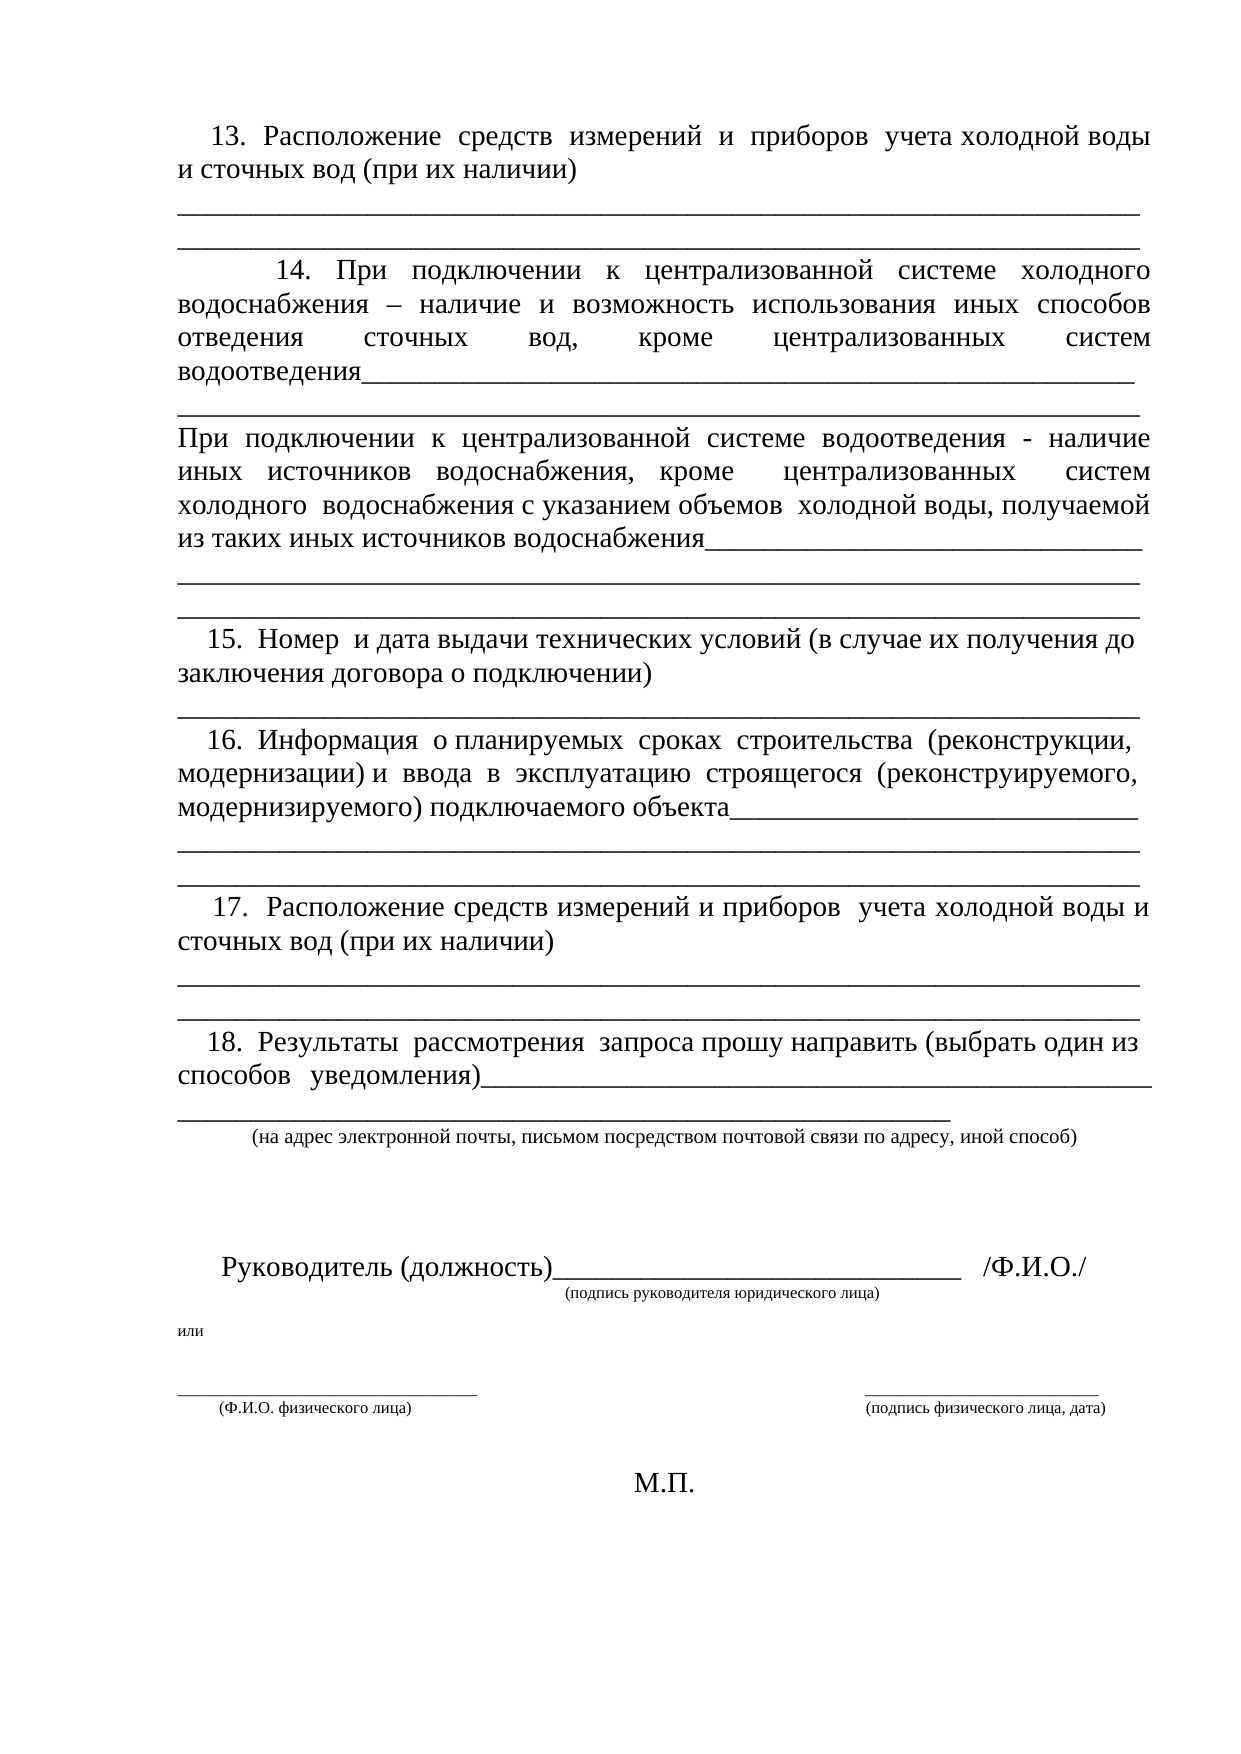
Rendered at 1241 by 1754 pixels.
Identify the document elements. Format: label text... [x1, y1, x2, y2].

text модернизируемого) подключаемого объекта____________________________ [177, 789, 1152, 822]
text 18. Результаты рассмотрения запроса прошу направить (выбрать один из [177, 1024, 1152, 1057]
text __________________________________________________________________ [177, 386, 1152, 420]
text 16. Информация о планируемых сроках строительства (реконструкции, [177, 722, 1152, 755]
text __________________________________________________________________ [177, 688, 1152, 722]
text (подпись руководителя юридического лица) [177, 1283, 1152, 1302]
text 13. Расположение средств измерений и приборов учета холодной воды и сточных вод (при их наличии) [177, 118, 1152, 185]
text ____________________________________________________________________________________________________________________________________ [177, 822, 1152, 889]
text (Ф.И.О. физического лица) (подпись физического лица, дата) [177, 1398, 1152, 1417]
text заключения договора о подключении) [177, 655, 1152, 688]
text При подключении к централизованной системе водоотведения - наличие иных источников водоснабжения, кроме централизованных систем холодного водоснабжения с указанием объемов холодной воды, получаемой из таких иных источников водоснабжения______________________________ [177, 420, 1152, 554]
text модернизации) и ввода в эксплуатацию строящегося (реконструируемого, [177, 755, 1152, 789]
text 14. При подключении к централизованной системе холодного водоснабжения – наличие и возможность использования иных способов отведения сточных вод, кроме централизованных систем водоотведения_____________________________________________________ [177, 252, 1152, 386]
text 15. Номер и дата выдачи технических условий (в случае их получения до [177, 621, 1152, 655]
text ____________________________________________________________________________________________________________________________________ [177, 957, 1152, 1024]
text или [177, 1321, 1152, 1340]
text М.П. [177, 1465, 1152, 1498]
text ____________________________________________________________________________________________________________________________________ [177, 554, 1152, 621]
text ____________________________________ ____________________________ [177, 1378, 1152, 1398]
text Руководитель (должность)____________________________ /Ф.И.О./ [177, 1249, 1152, 1283]
text (на адрес электронной почты, письмом посредством почтовой связи по адресу, иной способ) [177, 1124, 1152, 1148]
text способов уведомления)______________________________________________ _____________________________________________________ [177, 1057, 1152, 1124]
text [177, 185, 1152, 252]
text 17. Расположение средств измерений и приборов учета холодной воды и сточных вод (при их наличии) [177, 889, 1152, 957]
